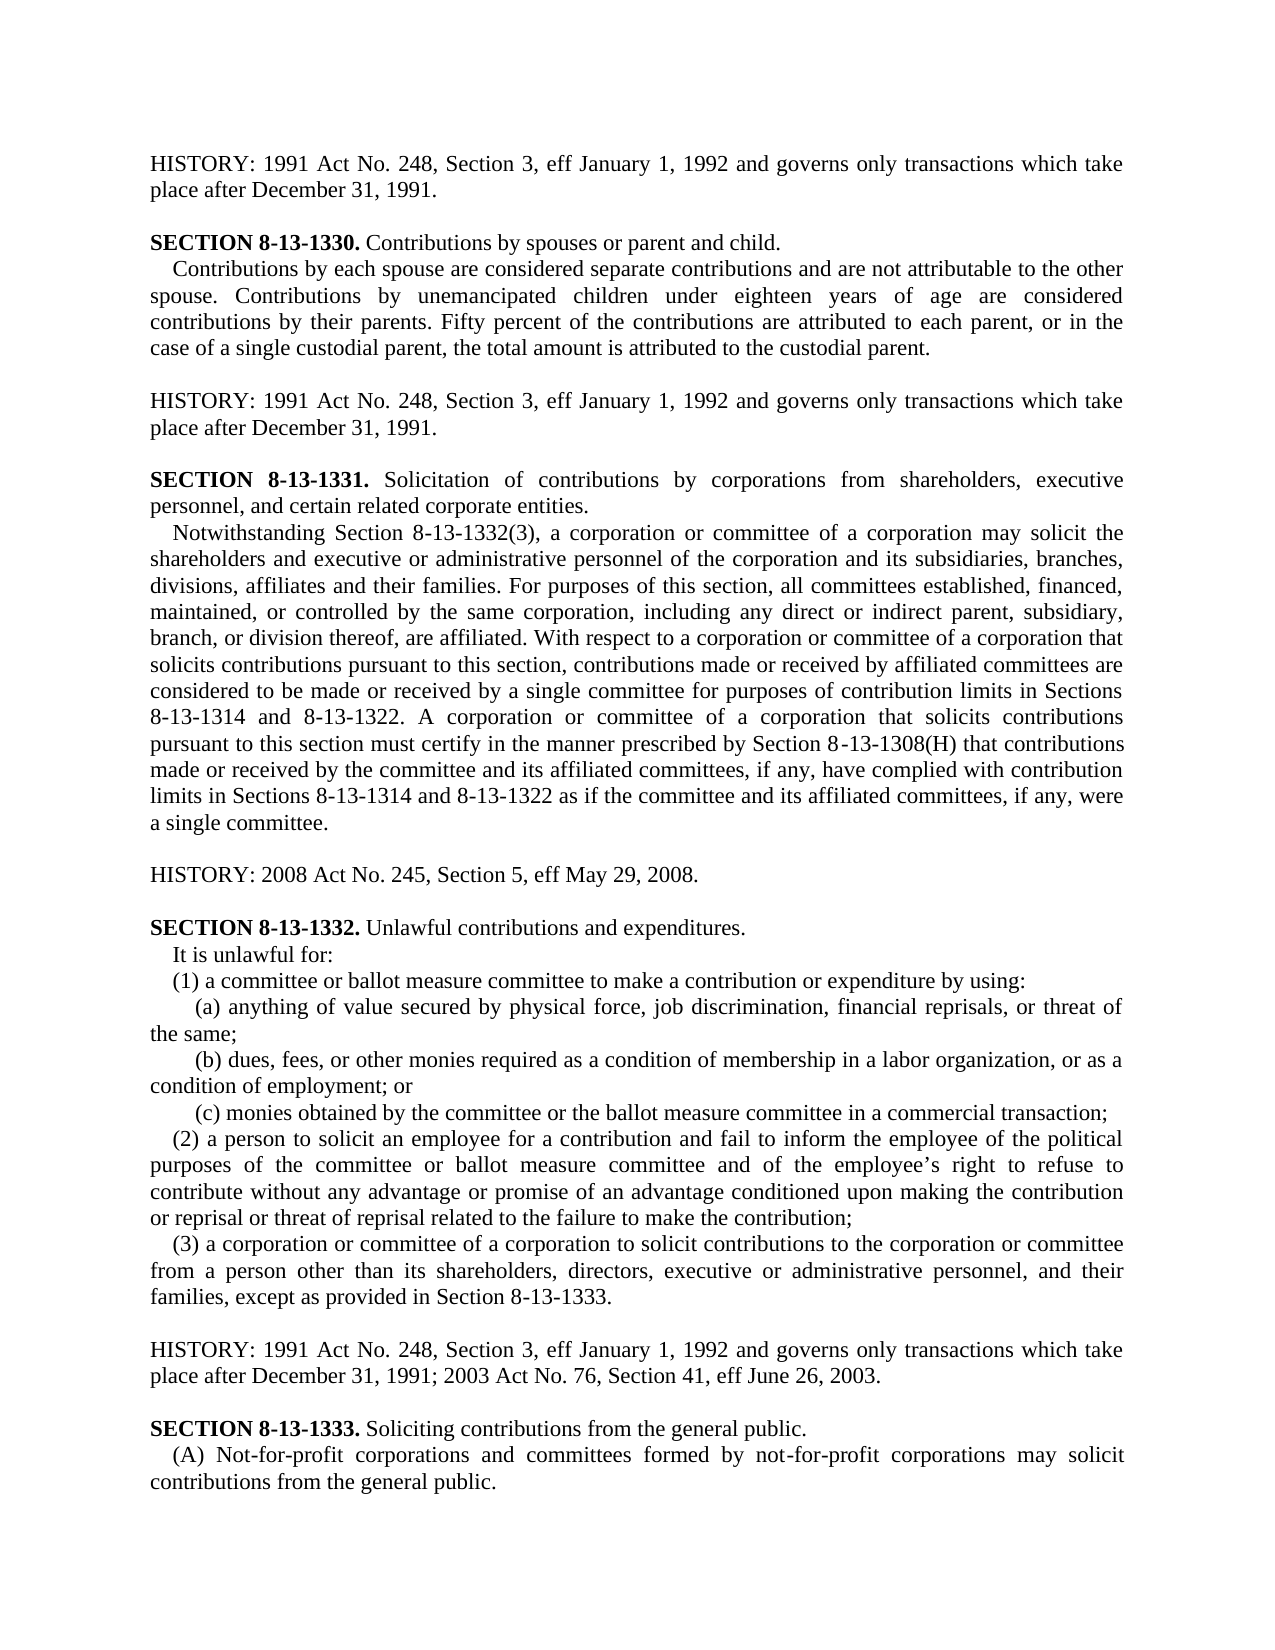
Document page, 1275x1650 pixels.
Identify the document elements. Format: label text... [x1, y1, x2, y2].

text (3) a corporation or committee of a corporation to solicit contributions to the corporation or committee from a person other than its shareholders, directors, executive or administrative personnel, and their families, except as provided in Section 8-13-1333. [150, 1231, 1125, 1309]
text It is unlawful for: [150, 941, 1125, 967]
text (1) a committee or ballot measure committee to make a contribution or expenditure by using: [150, 967, 1125, 993]
text (b) dues, fees, or other monies required as a condition of membership in a labor organization, or as a condition of employment; or [150, 1046, 1125, 1099]
text HISTORY: 1991 Act No. 248, Section 3, eff January 1, 1992 and governs only transactions which take place after December 31, 1991. [150, 150, 1125, 203]
text (A) Not-for-profit corporations and committees formed by not-for-profit corporations may solicit contributions from the general public. [150, 1441, 1125, 1494]
text Notwithstanding Section 8-13-1332(3), a corporation or committee of a corporation may solicit the shareholders and executive or administrative personnel of the corporation and its subsidiaries, branches, divisions, affiliates and their families. For purposes of this section, all committees established, financed, maintained, or controlled by the same corporation, including any direct or indirect parent, subsidiary, branch, or division thereof, are affiliated. With respect to a corporation or committee of a corporation that solicits contributions pursuant to this section, contributions made or received by affiliated committees are considered to be made or received by a single committee for purposes of contribution limits in Sections 8-13-1314 and 8-13-1322. A corporation or committee of a corporation that solicits contributions pursuant to this section must certify in the manner prescribed by Section 8-13-1308(H) that contributions made or received by the committee and its affiliated committees, if any, have complied with contribution limits in Sections 8-13-1314 and 8-13-1322 as if the committee and its affiliated committees, if any, were a single committee. [150, 519, 1125, 835]
text SECTION 8-13-1333. Soliciting contributions from the general public. [150, 1415, 1125, 1441]
text HISTORY: 1991 Act No. 248, Section 3, eff January 1, 1992 and governs only transactions which take place after December 31, 1991. [150, 387, 1125, 440]
text (c) monies obtained by the committee or the ballot measure committee in a commercial transaction; [150, 1099, 1125, 1125]
text (2) a person to solicit an employee for a contribution and fail to inform the employee of the political purposes of the committee or ballot measure committee and of the employee’s right to refuse to contribute without any advantage or promise of an advantage conditioned upon making the contribution or reprisal or threat of reprisal related to the failure to make the contribution; [150, 1125, 1125, 1231]
text SECTION 8-13-1332. Unlawful contributions and expenditures. [150, 914, 1125, 941]
text (a) anything of value secured by physical force, job discrimination, financial reprisals, or threat of the same; [150, 993, 1125, 1046]
text HISTORY: 2008 Act No. 245, Section 5, eff May 29, 2008. [150, 862, 1125, 888]
text Contributions by each spouse are considered separate contributions and are not attributable to the other spouse. Contributions by unemancipated children under eighteen years of age are considered contributions by their parents. Fifty percent of the contributions are attributed to each parent, or in the case of a single custodial parent, the total amount is attributed to the custodial parent. [150, 255, 1125, 361]
text HISTORY: 1991 Act No. 248, Section 3, eff January 1, 1992 and governs only transactions which take place after December 31, 1991; 2003 Act No. 76, Section 41, eff June 26, 2003. [150, 1336, 1125, 1389]
text SECTION 8-13-1331. Solicitation of contributions by corporations from shareholders, executive personnel, and certain related corporate entities. [150, 466, 1125, 519]
text SECTION 8-13-1330. Contributions by spouses or parent and child. [150, 229, 1125, 255]
